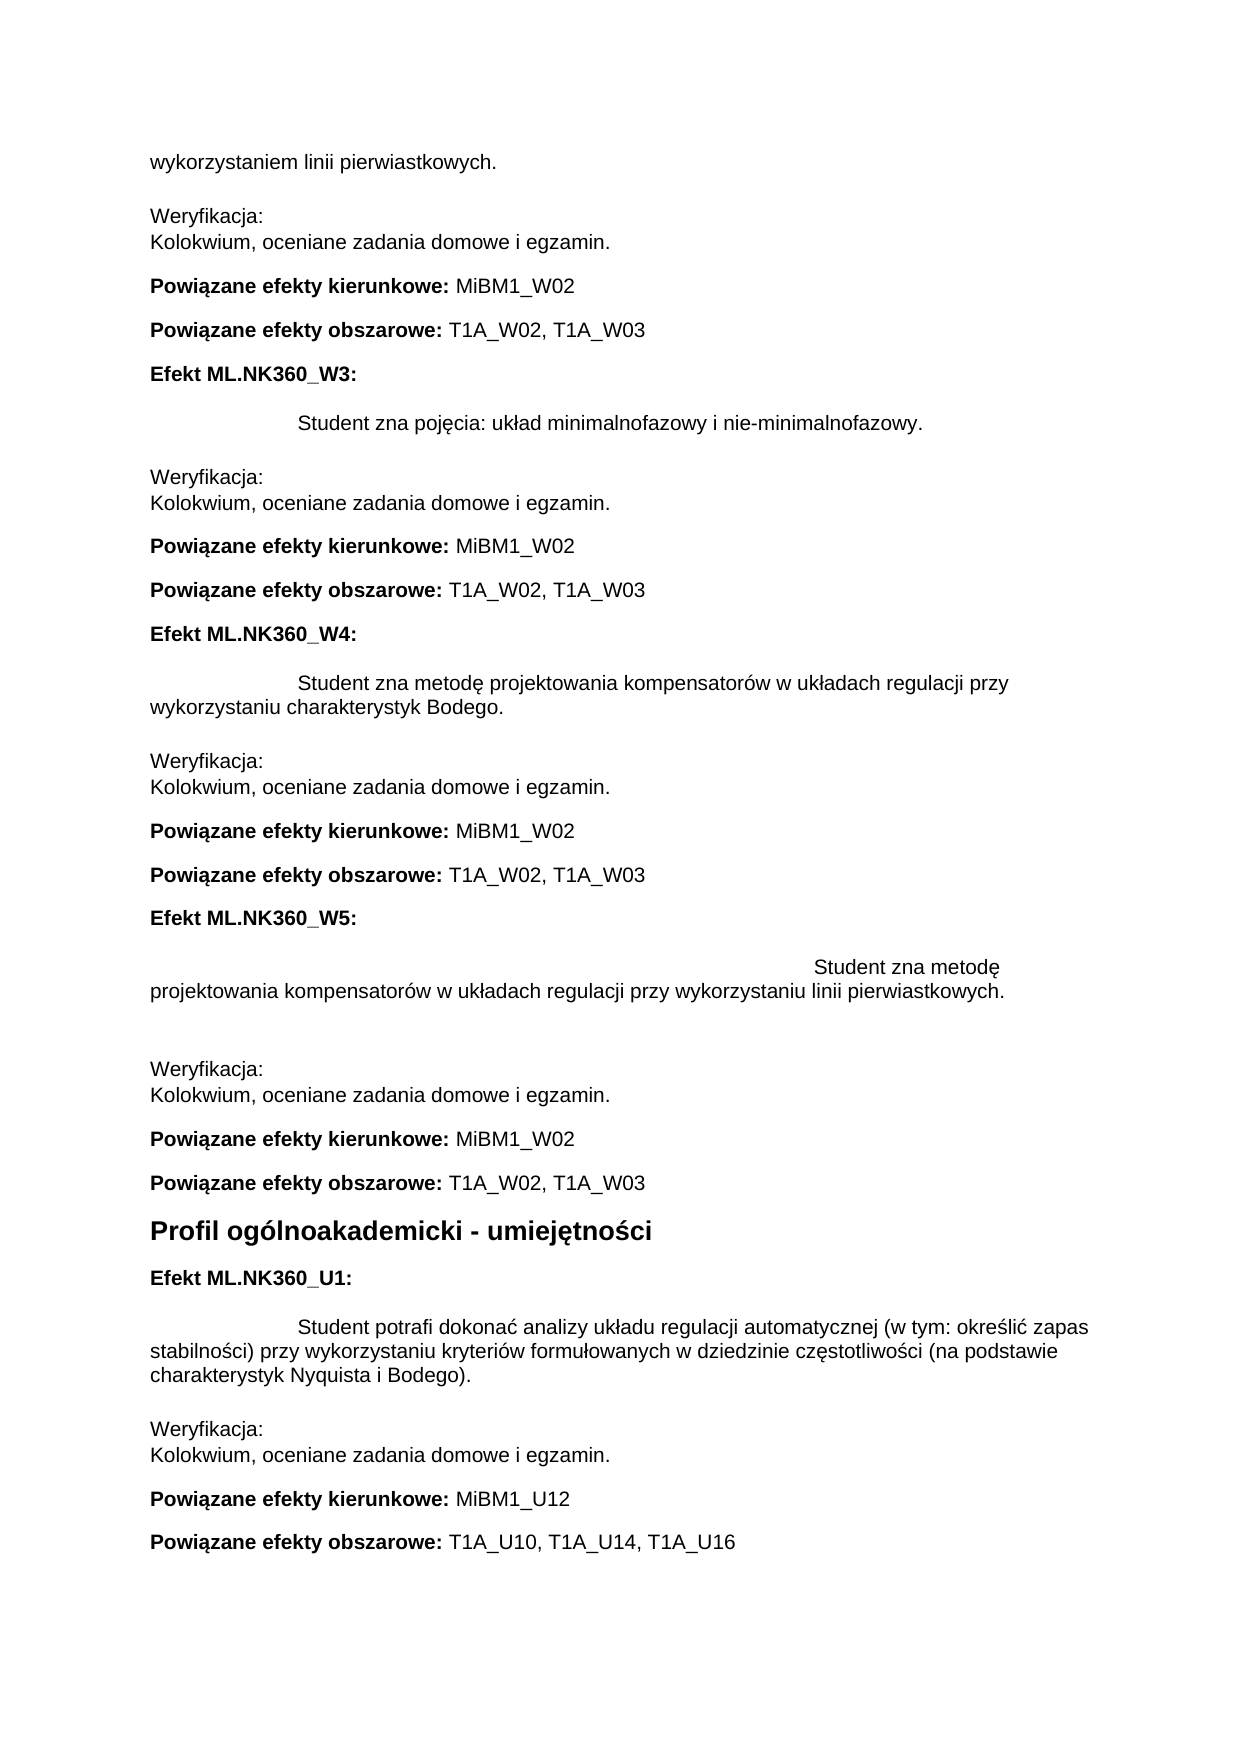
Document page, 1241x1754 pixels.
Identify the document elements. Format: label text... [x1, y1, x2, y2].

text Student zna metodę projektowania kompensatorów w układach regulacji przy wykorzystaniu charakterystyk Bodego. [150, 647, 1090, 743]
text Powiązane efekty obszarowe: T1A_W02, T1A_W03 [150, 578, 1090, 602]
text Kolokwium, oceniane zadania domowe i egzamin. [150, 1083, 1090, 1107]
text Powiązane efekty obszarowe: T1A_W02, T1A_W03 [150, 862, 1090, 886]
text Powiązane efekty kierunkowe: MiBM1_W02 [150, 819, 1090, 843]
subtitle Profil ogólnoakademicki - umiejętności [150, 1214, 1090, 1246]
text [150, 1443, 1090, 1467]
text Efekt ML.NK360_W4: [150, 622, 1090, 646]
text Powiązane efekty kierunkowe: MiBM1_W02 [150, 1127, 1090, 1151]
text Student zna pojęcia: układ minimalnofazowy i nie-minimalnofazowy. [150, 386, 1090, 458]
text Weryfikacja: [150, 749, 1090, 773]
text Efekt ML.NK360_U1: [150, 1266, 1090, 1289]
text Weryfikacja: [150, 1057, 1090, 1081]
text Weryfikacja: [150, 204, 1090, 228]
text Efekt ML.NK360_W5: [150, 906, 1090, 930]
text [150, 150, 1090, 198]
text Weryfikacja: [150, 464, 1090, 488]
text Efekt ML.NK360_W3: [150, 361, 1090, 385]
text Student zna metodę projektowania kompensatorów w układach regulacji przy wykorzystaniu linii pierwiastkowych. [150, 931, 1090, 1051]
text Weryfikacja: [150, 1417, 1090, 1441]
text Powiązane efekty obszarowe: T1A_W02, T1A_W03 [150, 1171, 1090, 1195]
text Student potrafi dokonać analizy układu regulacji automatycznej (w tym: określić zapas stabilności) przy wykorzystaniu kryteriów formułowanych w dziedzinie częstotliwości (na podstawie charakterystyk Nyquista i Bodego). [150, 1291, 1090, 1410]
text Kolokwium, oceniane zadania domowe i egzamin. [150, 491, 1090, 514]
text Powiązane efekty kierunkowe: MiBM1_U12 [150, 1486, 1090, 1510]
text Powiązane efekty obszarowe: T1A_U10, T1A_U14, T1A_U16 [150, 1530, 1090, 1554]
text Powiązane efekty kierunkowe: MiBM1_W02 [150, 274, 1090, 298]
text Powiązane efekty obszarowe: T1A_W02, T1A_W03 [150, 318, 1090, 342]
text Kolokwium, oceniane zadania domowe i egzamin. [150, 230, 1090, 254]
text Powiązane efekty kierunkowe: MiBM1_W02 [150, 534, 1090, 558]
text Kolokwium, oceniane zadania domowe i egzamin. [150, 775, 1090, 799]
